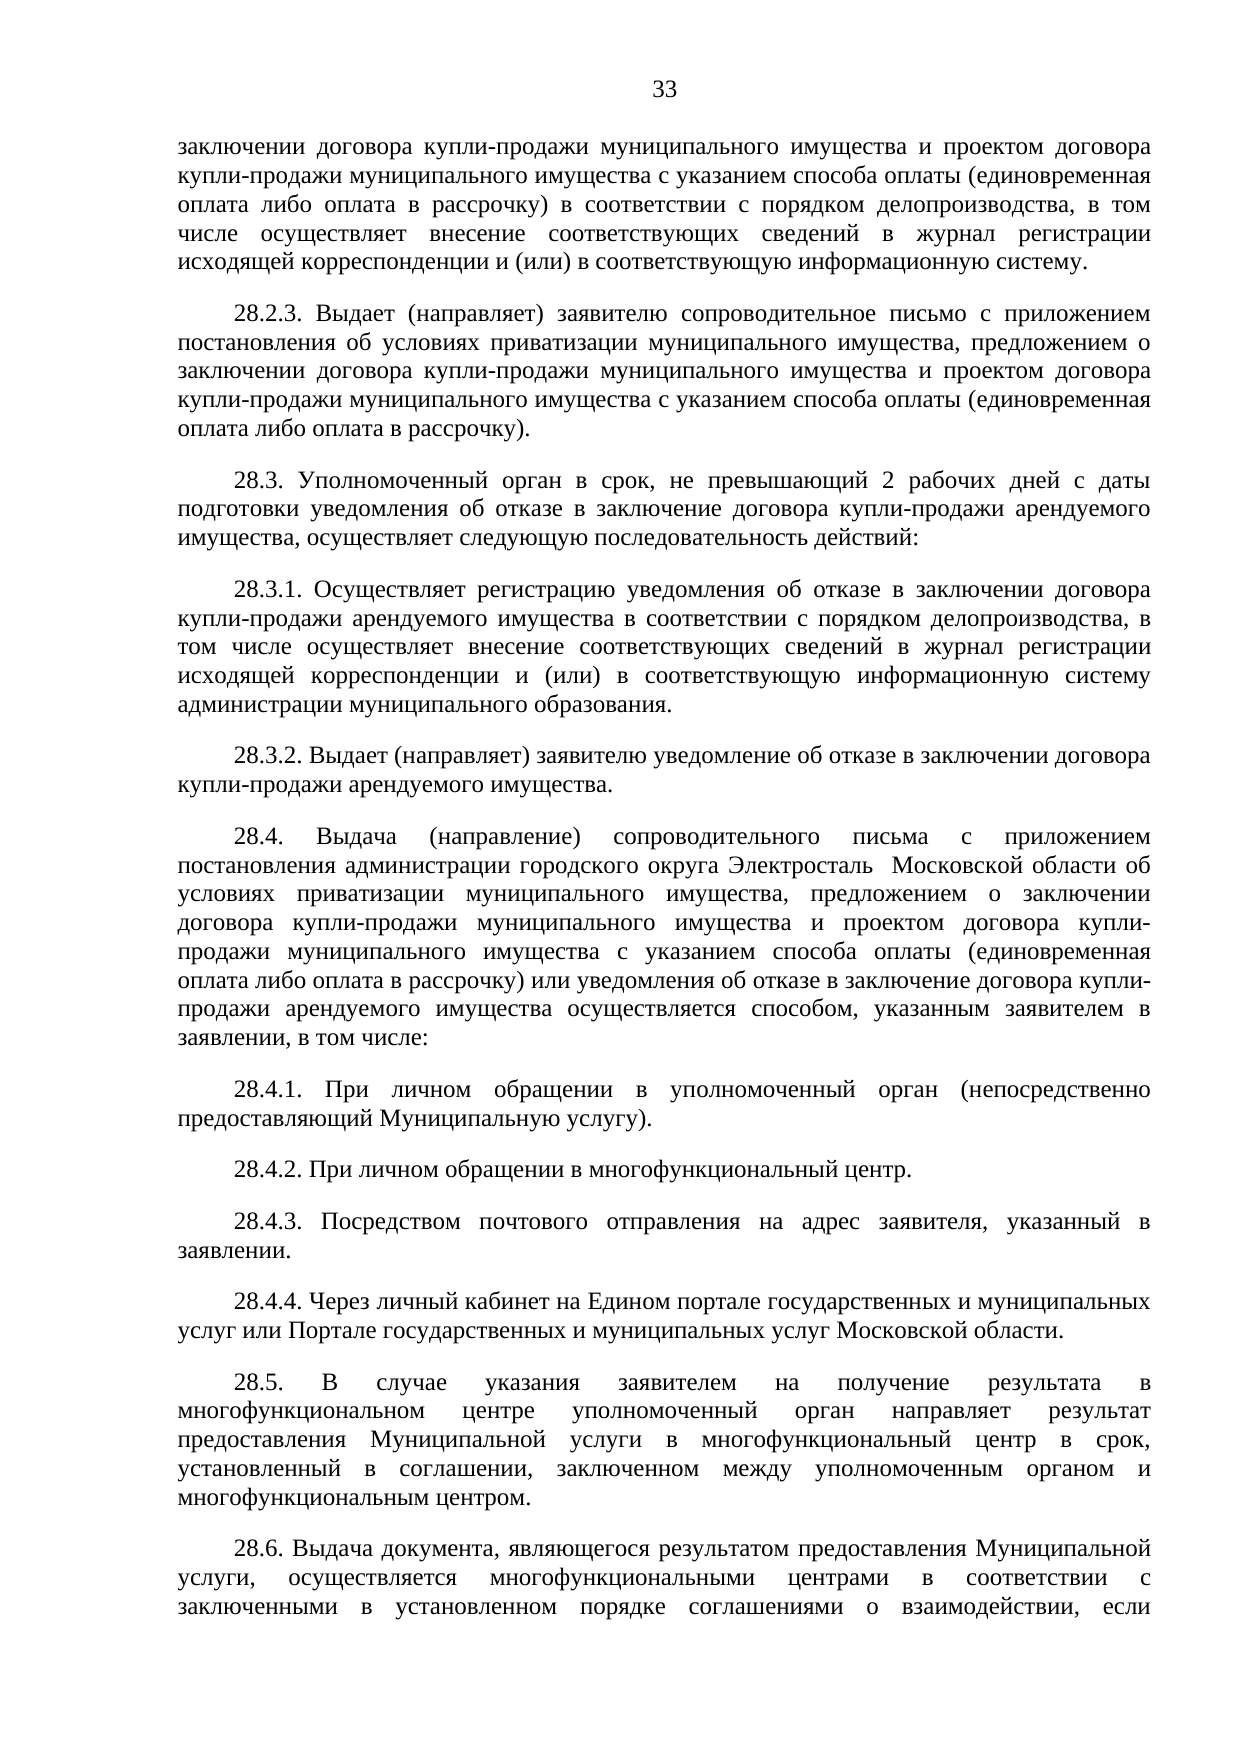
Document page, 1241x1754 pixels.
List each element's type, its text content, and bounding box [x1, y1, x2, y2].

text 28.4. Выдача (направление) сопроводительного письма с приложением постановления администрации городского округа Электросталь Московской области об условиях приватизации муниципального имущества, предложением о заключении договора купли-продажи муниципального имущества и проектом договора купли-продажи муниципального имущества с указанием способа оплаты (единовременная оплата либо оплата в рассрочку) или уведомления об отказе в заключение договора купли-продажи арендуемого имущества осуществляется способом, указанным заявителем в заявлении, в том числе: [177, 821, 1152, 1051]
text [177, 131, 1152, 275]
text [177, 1533, 1152, 1620]
text 28.4.4. Через личный кабинет на Едином портале государственных и муниципальных услуг или Портале государственных и муниципальных услуг Московской области. [177, 1286, 1152, 1344]
text 28.3.1. Осуществляет регистрацию уведомления об отказе в заключении договора купли-продажи арендуемого имущества в соответствии с порядком делопроизводства, в том числе осуществляет внесение соответствующих сведений в журнал регистрации исходящей корреспонденции и (или) в соответствующую информационную систему администрации муниципального образования. [177, 574, 1152, 718]
text 28.4.2. При личном обращении в многофункциональный центр. [177, 1154, 1152, 1183]
text 28.5. В случае указания заявителем на получение результата в многофункциональном центре уполномоченный орган направляет результат предоставления Муниципальной услуги в многофункциональный центр в срок, установленный в соглашении, заключенном между уполномоченным органом и многофункциональным центром. [177, 1367, 1152, 1511]
text 28.2.3. Выдает (направляет) заявителю сопроводительное письмо с приложением постановления об условиях приватизации муниципального имущества, предложением о заключении договора купли-продажи муниципального имущества и проектом договора купли-продажи муниципального имущества с указанием способа оплаты (единовременная оплата либо оплата в рассрочку). [177, 298, 1152, 442]
text 28.3. Уполномоченный орган в срок, не превышающий 2 рабочих дней с даты подготовки уведомления об отказе в заключение договора купли-продажи арендуемого имущества, осуществляет следующую последовательность действий: [177, 465, 1152, 551]
text 28.4.3. Посредством почтового отправления на адрес заявителя, указанный в заявлении. [177, 1206, 1152, 1263]
text 28.3.2. Выдает (направляет) заявителю уведомление об отказе в заключении договора купли-продажи арендуемого имущества. [177, 741, 1152, 798]
text 28.4.1. При личном обращении в уполномоченный орган (непосредственно предоставляющий Муниципальную услугу). [177, 1074, 1152, 1131]
